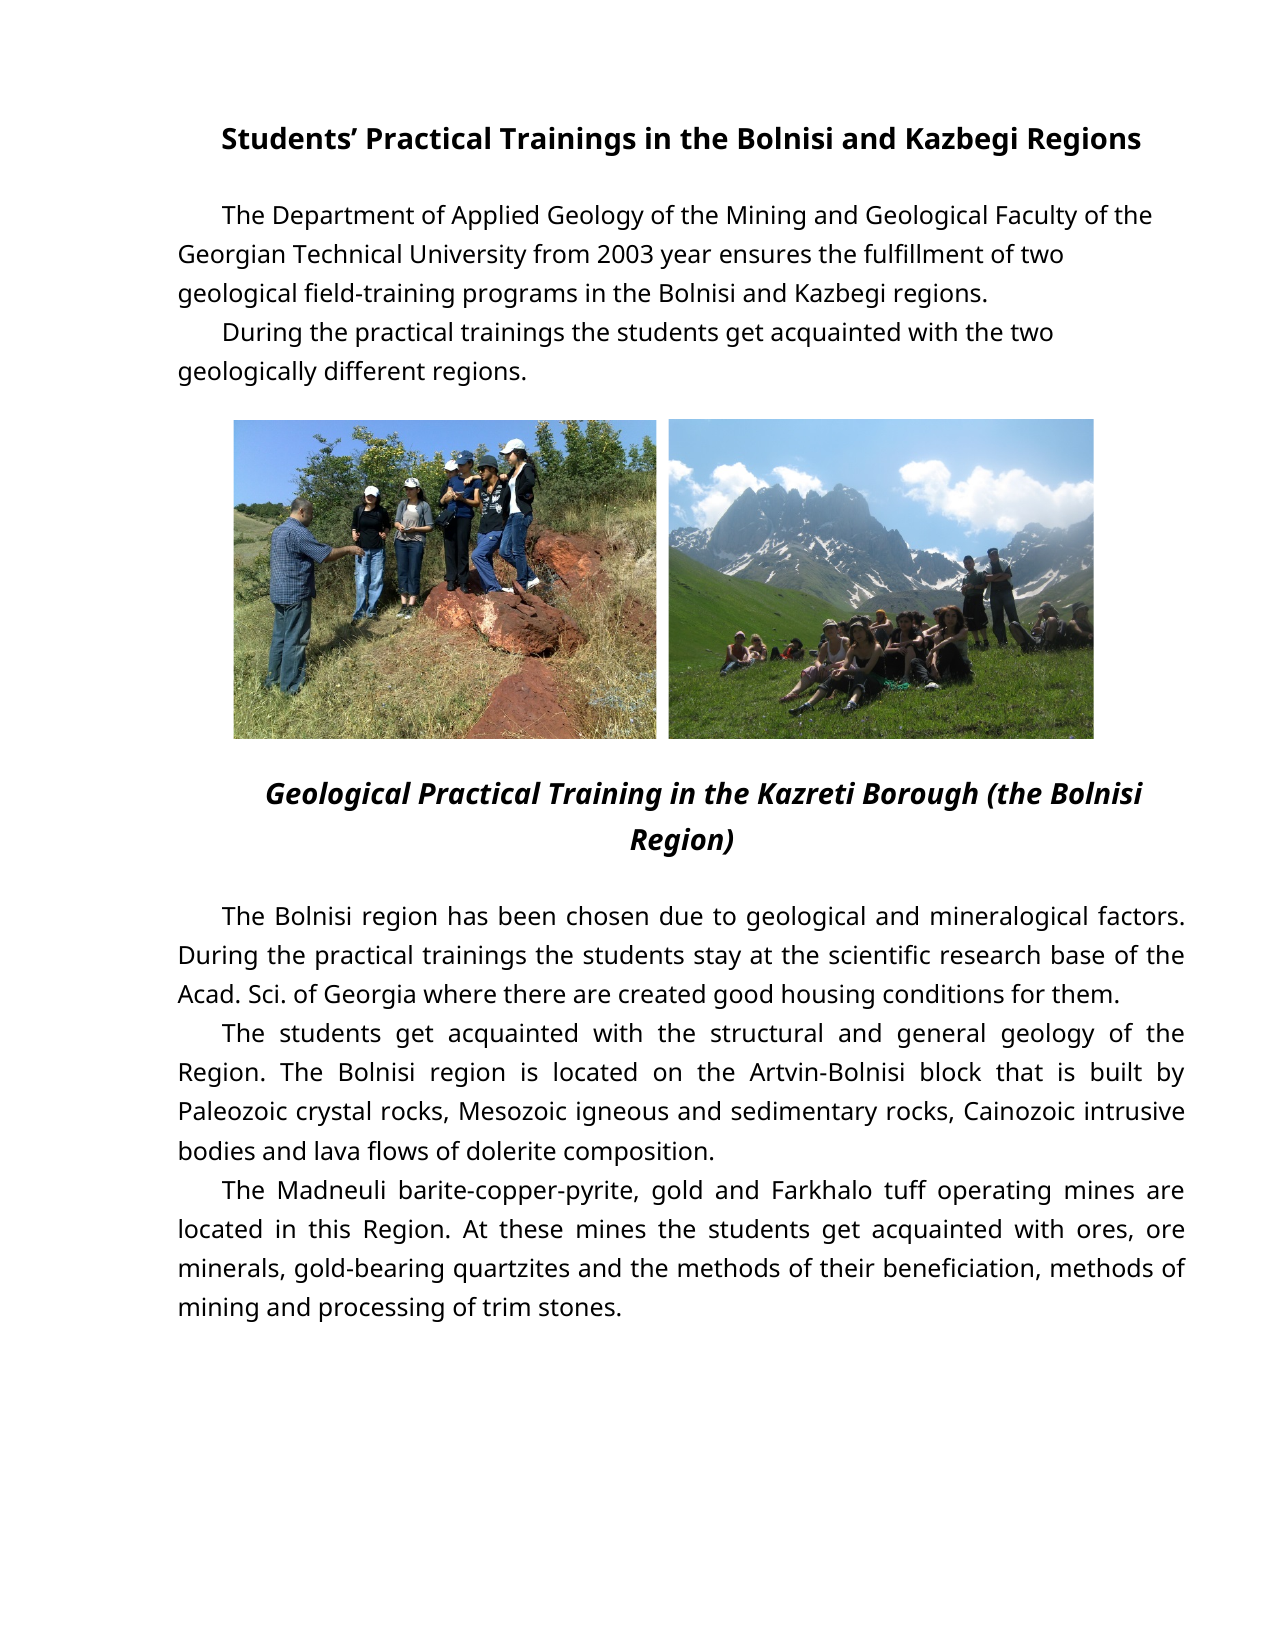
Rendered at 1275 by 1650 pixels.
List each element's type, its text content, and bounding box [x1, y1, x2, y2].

text Students’ Practical Trainings in the Bolnisi and Kazbegi Regions [177, 118, 1186, 158]
text The Bolnisi region has been chosen due to geological and mineralogical factors. During the practical trainings the students stay at the scientific research base of the Acad. Sci. of Georgia where there are created good housing conditions for them. [177, 898, 1186, 1011]
text The Department of Applied Geology of the Mining and Geological Faculty of the Georgian Technical University from 2003 year ensures the fulfillment of two geological field-training programs in the Bolnisi and Kazbegi regions. [177, 197, 1186, 310]
text The Madneuli barite-copper-pyrite, gold and Farkhalo tuff operating mines are located in this Region. At these mines the students get acquainted with ores, ore minerals, gold-bearing quartzites and the methods of their beneficiation, methods of mining and processing of trim stones. [177, 1172, 1186, 1324]
text During the practical trainings the students get acquainted with the two geologically different regions. [177, 315, 1186, 388]
text Geological Practical Training in the Kazreti Borough (the Bolnisi Region) [177, 773, 1186, 859]
picture [233, 420, 657, 739]
picture [668, 419, 1094, 739]
text The students get acquainted with the structural and general geology of the Region. The Bolnisi region is located on the Artvin-Bolnisi block that is built by Paleozoic crystal rocks, Mesozoic igneous and sedimentary rocks, Cainozoic intrusive bodies and lava flows of dolerite composition. [177, 1016, 1186, 1167]
